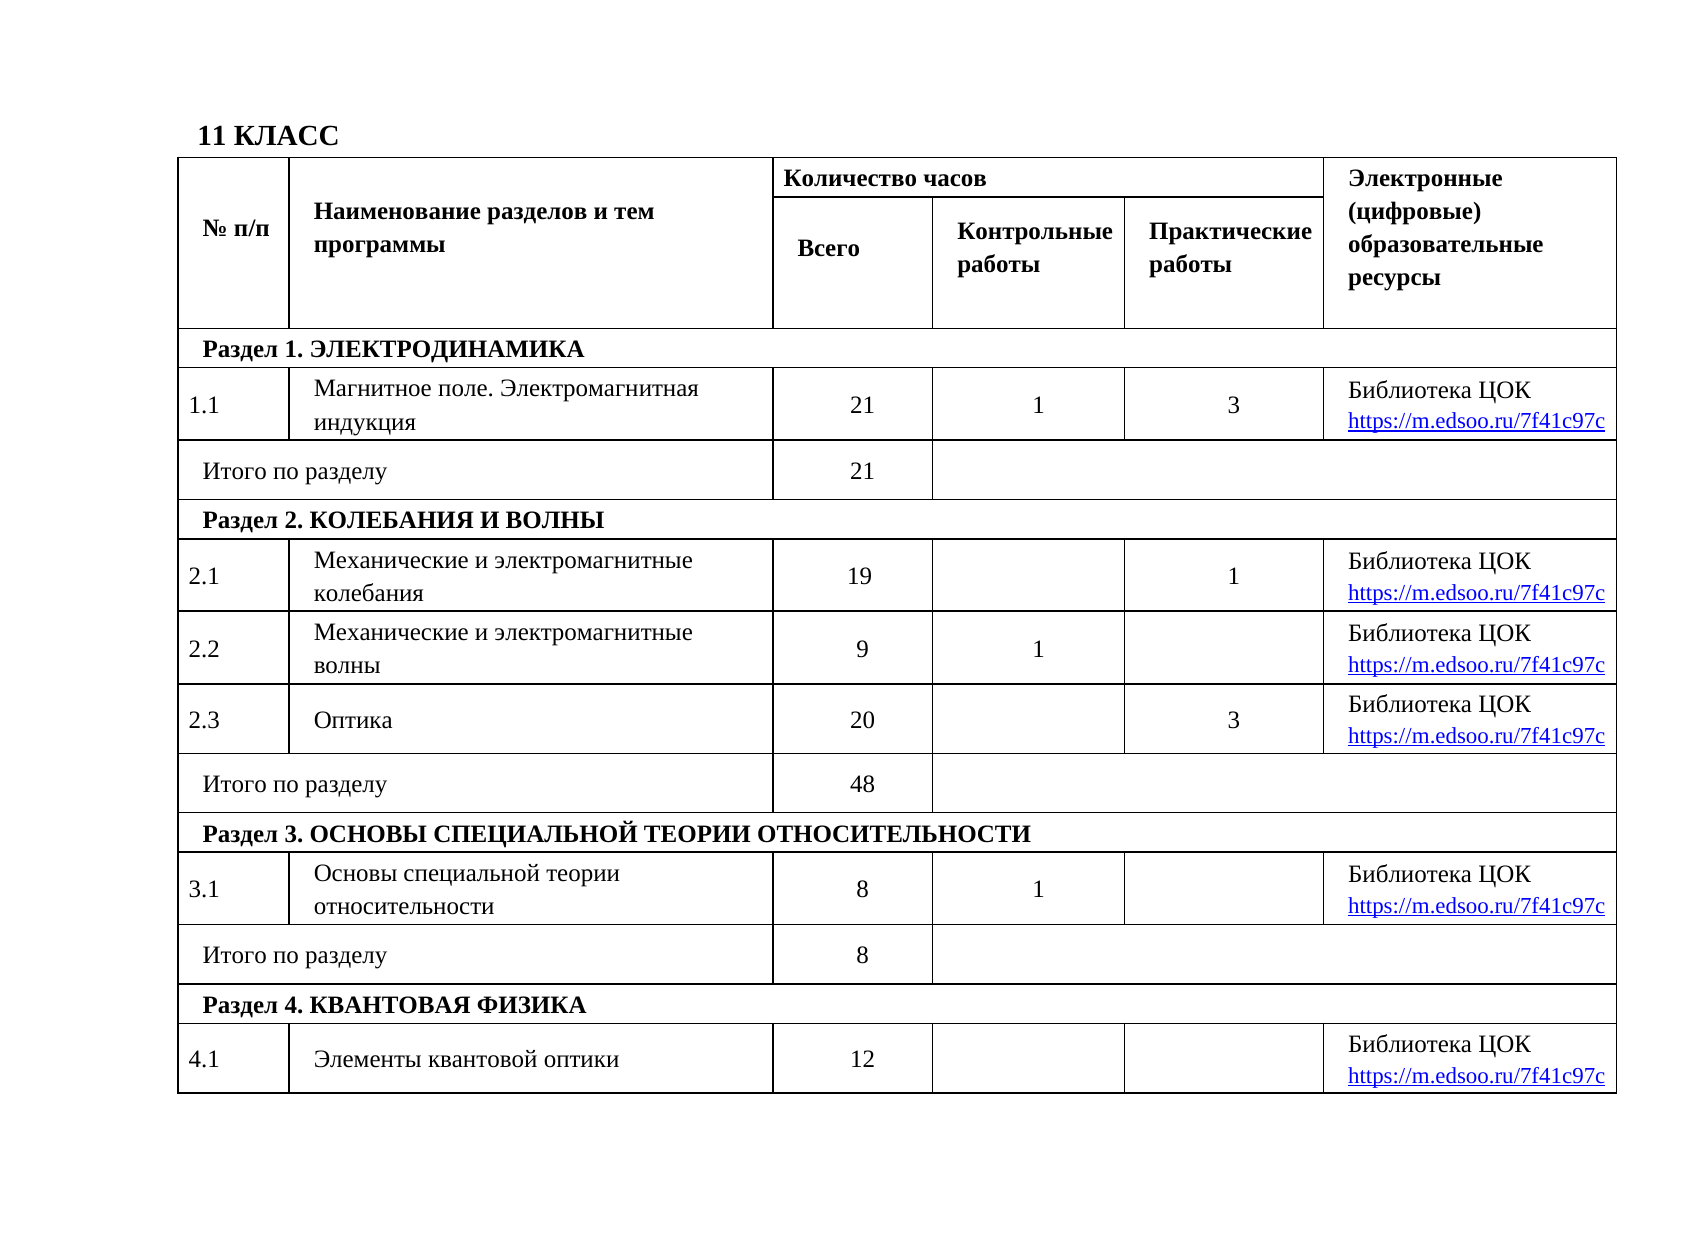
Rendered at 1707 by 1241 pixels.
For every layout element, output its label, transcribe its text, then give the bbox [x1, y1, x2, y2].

table_cell Контрольные работы [933, 198, 1124, 327]
table_cell [933, 754, 1616, 812]
table_cell 1 [933, 853, 1124, 924]
table_cell Механические и электромагнитные колебания [290, 540, 772, 610]
table_cell 4.1 [179, 1024, 288, 1092]
table_cell [1125, 612, 1323, 683]
table_cell [933, 925, 1616, 983]
table_cell 1 [933, 368, 1124, 439]
table_cell Раздел 1. ЭЛЕКТРОДИНАМИКА [179, 329, 1616, 367]
text 11 КЛАСС [190, 118, 1618, 152]
table_cell 1 [1125, 540, 1323, 610]
table_header Электронные (цифровые) образовательные ресурсы [1324, 158, 1616, 327]
table_cell Итого по разделу [179, 441, 772, 499]
table_cell 3.1 [179, 853, 288, 924]
table_header Количество часов [774, 158, 1323, 196]
table_cell [933, 685, 1124, 752]
table_cell [933, 441, 1616, 499]
table_cell 1.1 [179, 368, 288, 439]
table_cell Магнитное поле. Электромагнитная индукция [290, 368, 772, 439]
table_cell 1 [933, 612, 1124, 683]
table_cell 21 [774, 368, 932, 439]
table_cell Практические работы [1125, 198, 1323, 327]
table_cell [1324, 1024, 1616, 1092]
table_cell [1324, 853, 1616, 924]
table_cell 8 [774, 853, 932, 924]
table_cell [1125, 853, 1323, 924]
table_cell Библиотека ЦОК https://m.edsoo.ru/7f41c97c [1324, 540, 1616, 610]
table_cell 3 [1125, 685, 1323, 752]
table_cell 2.2 [179, 612, 288, 683]
table_cell 12 [774, 1024, 932, 1092]
table_cell Раздел 3. ОСНОВЫ СПЕЦИАЛЬНОЙ ТЕОРИИ ОТНОСИТЕЛЬНОСТИ [179, 813, 1616, 851]
table_cell 8 [774, 925, 932, 983]
table_cell 48 [774, 754, 932, 812]
table_cell Библиотека ЦОК https://m.edsoo.ru/7f41c97c [1324, 368, 1616, 439]
table_cell [933, 1024, 1124, 1092]
table_cell Элементы квантовой оптики [290, 1024, 772, 1092]
table_cell 20 [774, 685, 932, 752]
table_cell Раздел 4. КВАНТОВАЯ ФИЗИКА [179, 985, 1616, 1022]
table_cell 21 [774, 441, 932, 499]
table_cell Механические и электромагнитные волны [290, 612, 772, 683]
table_cell 2.1 [179, 540, 288, 610]
table_cell [933, 540, 1124, 610]
table_cell Оптика [290, 685, 772, 752]
table_cell Раздел 2. КОЛЕБАНИЯ И ВОЛНЫ [179, 500, 1616, 538]
table_cell Библиотека ЦОК https://m.edsoo.ru/7f41c97c [1324, 685, 1616, 752]
table_cell 9 [774, 612, 932, 683]
table_cell 3 [1125, 368, 1323, 439]
table_cell Всего [774, 198, 932, 327]
table_header Наименование разделов и тем программы [290, 158, 772, 327]
table_cell 19 [774, 540, 932, 610]
table_cell Библиотека ЦОК https://m.edsoo.ru/7f41c97c [1324, 612, 1616, 683]
table_cell 2.3 [179, 685, 288, 752]
table_cell Основы специальной теории относительности [290, 853, 772, 924]
table_cell Итого по разделу [179, 925, 772, 983]
table_cell [1125, 1024, 1323, 1092]
table_header № п/п [179, 158, 288, 327]
table_cell Итого по разделу [179, 754, 772, 812]
